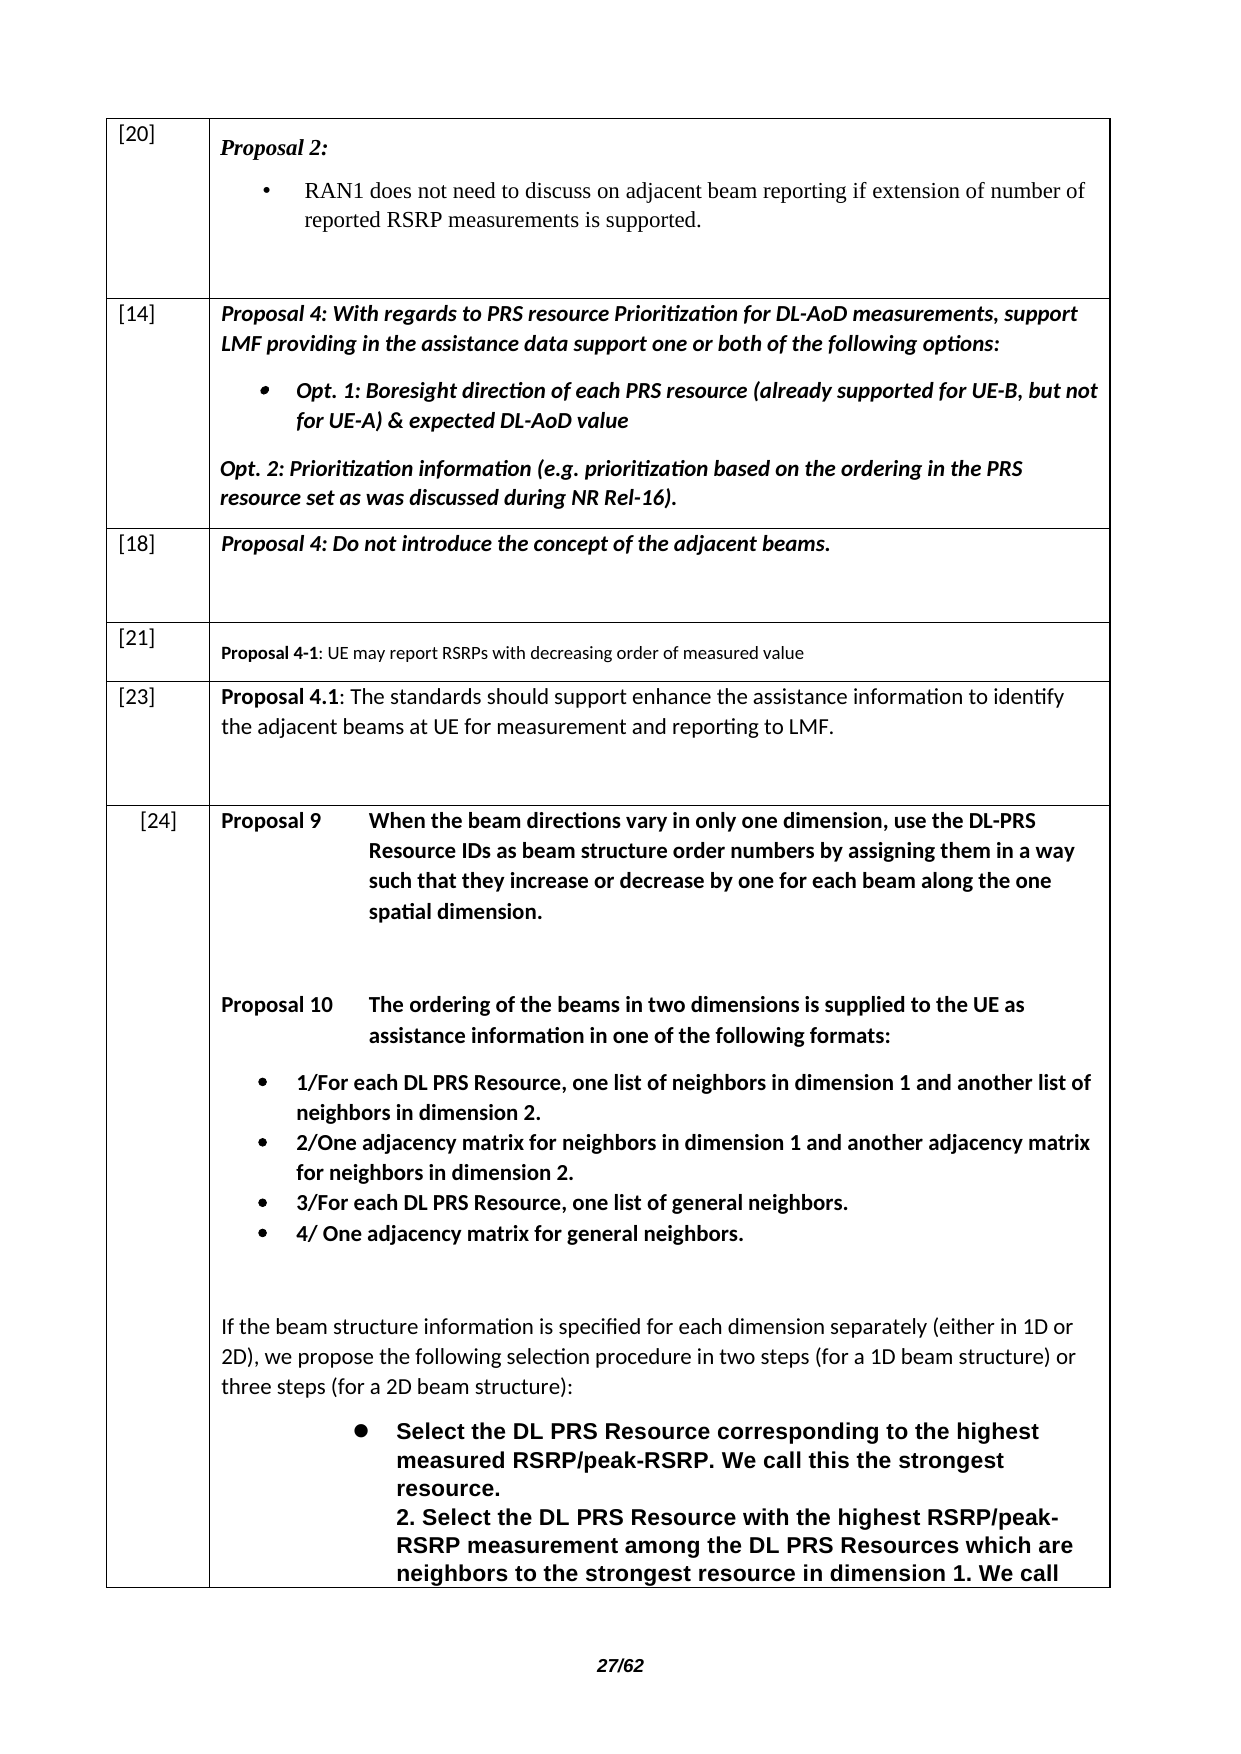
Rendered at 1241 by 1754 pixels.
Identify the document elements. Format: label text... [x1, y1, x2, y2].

table_cell [14] [107, 299, 209, 528]
table_cell [18] [107, 529, 209, 622]
table_cell Proposal 4-1: UE may report RSRPs with decreasing order of measured value [210, 623, 1109, 681]
table_cell Proposal 4: Do not introduce the concept of the adjacent beams. [210, 529, 1109, 622]
table_cell [21] [107, 623, 209, 681]
table_cell [20] [107, 119, 209, 298]
table_cell Proposal 4: With regards to PRS resource Prioritization for DL-AoD measurements, support LMF providing in the assistance data support one or both of the following options: Opt. 1: Boresight direction of each PRS resource (already supported for UE-B, but not for UE-A) & expected DL-AoD value Opt. 2: Prioritization information (e.g. prioritization based on the ordering in the PRS resource set as was discussed during NR Rel-16). [210, 299, 1109, 528]
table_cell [210, 806, 1109, 1587]
table_cell [23] [107, 682, 209, 805]
table_cell Proposal 2: RAN1 does not need to discuss on adjacent beam reporting if extension of number of reported RSRP measurements is supported. [210, 119, 1109, 298]
table_cell [24] [107, 806, 209, 1587]
table_cell Proposal 4.1: The standards should support enhance the assistance information to identify the adjacent beams at UE for measurement and reporting to LMF. [210, 682, 1109, 805]
